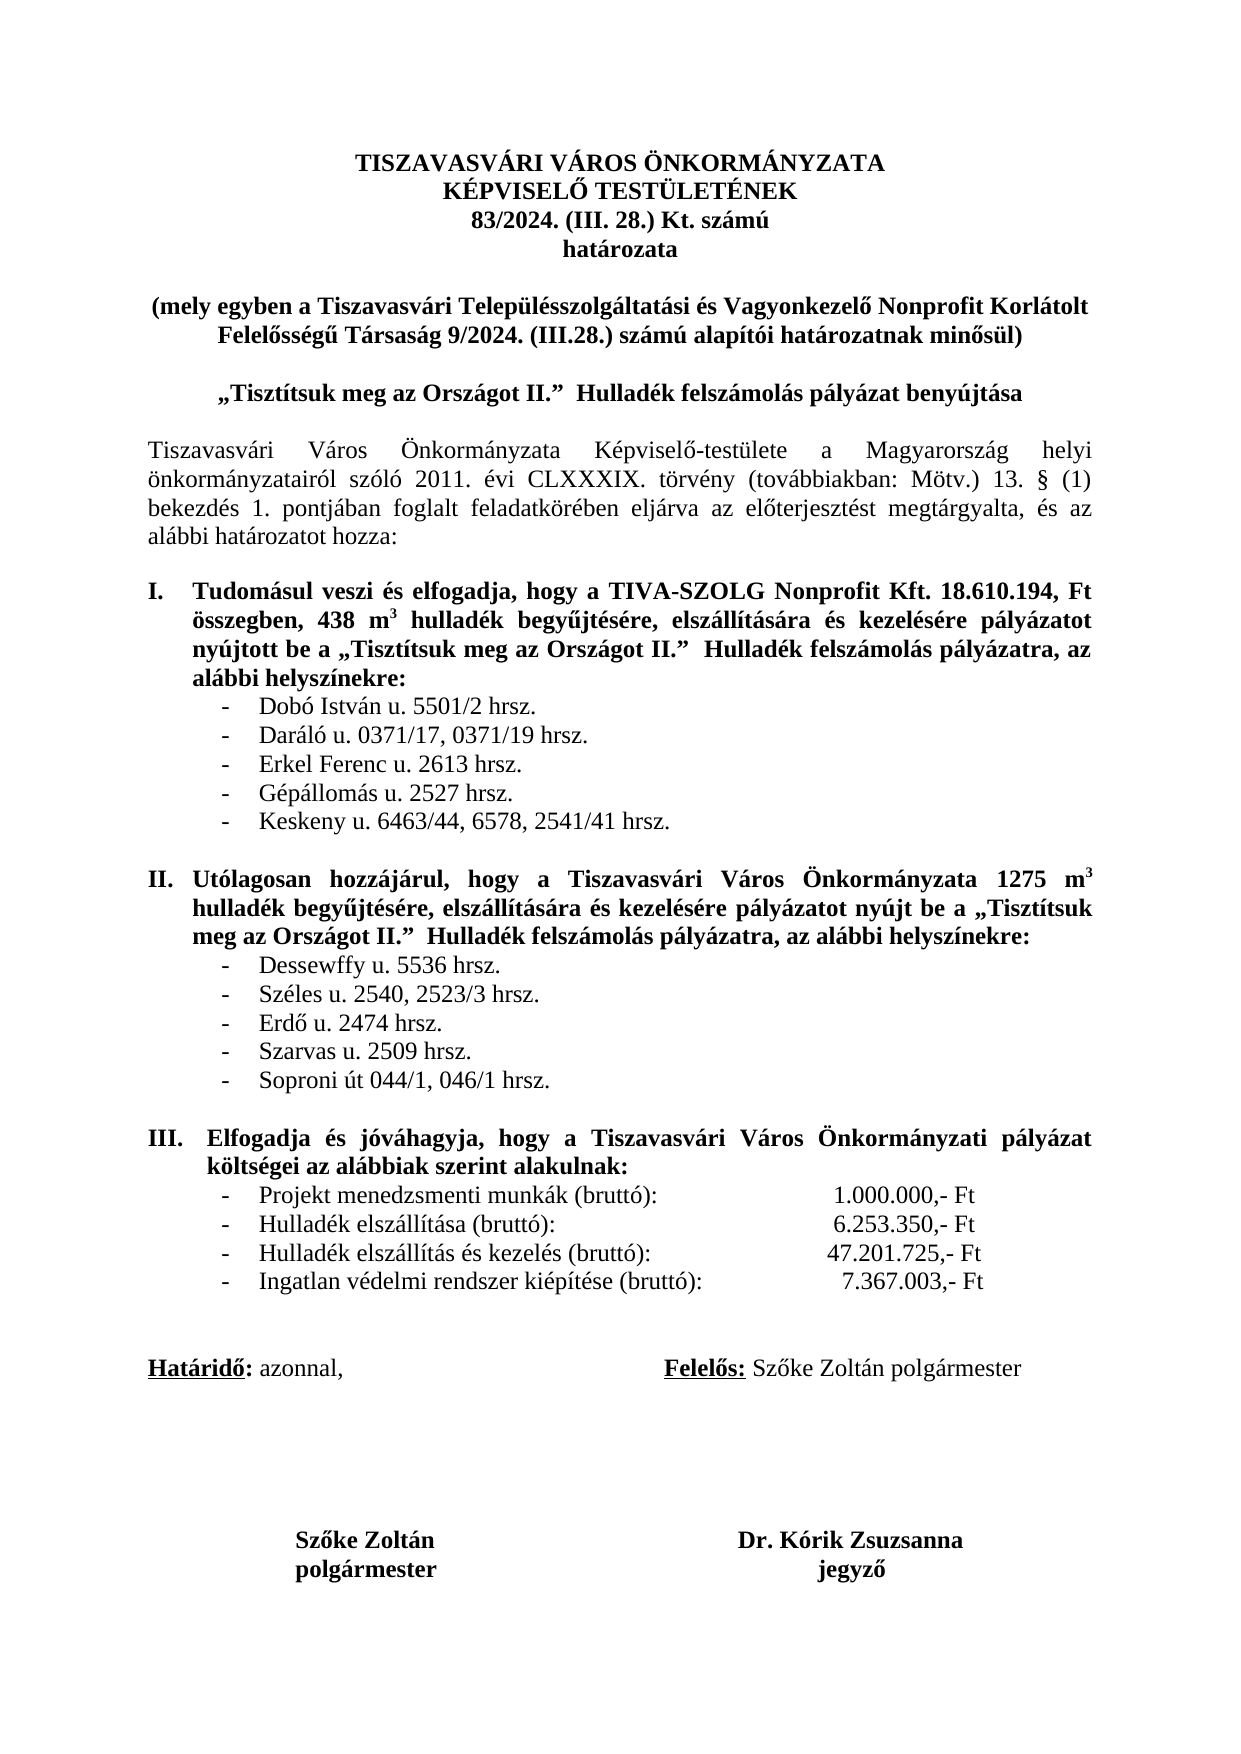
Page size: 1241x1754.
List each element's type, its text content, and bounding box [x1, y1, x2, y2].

list Dessewffy u. 5536 hrsz. [221, 950, 1093, 979]
list Ingatlan védelmi rendszer kiépítése (bruttó): 7.367.003,- Ft [221, 1266, 1093, 1295]
text Határidő: azonnal, Felelős: Szőke Zoltán polgármester [148, 1353, 1090, 1381]
text Szőke Zoltán Dr. Kórik Zsuzsanna [221, 1525, 1093, 1554]
list Dobó István u. 5501/2 hrsz. [221, 691, 1093, 720]
list Daráló u. 0371/17, 0371/19 hrsz. [221, 720, 1093, 749]
text polgármester jegyző [148, 1554, 1093, 1583]
list Hulladék elszállítás és kezelés (bruttó): 47.201.725,- Ft [221, 1238, 1093, 1266]
text TISZAVASVÁRI VÁROS ÖNKORMÁNYZATA [148, 148, 1093, 176]
list Elfogadja és jóváhagyja, hogy a Tiszavasvári Város Önkormányzati pályázat költségei az alábbiak szerint alakulnak: [148, 1123, 1093, 1180]
list Utólagosan hozzájárul, hogy a Tiszavasvári Város Önkormányzata 1275 m3 hulladék begyűjtésére, elszállítására és kezelésére pályázatot nyújt be a „Tisztítsuk meg az Országot II.” Hulladék felszámolás pályázatra, az alábbi helyszínekre: [148, 864, 1093, 950]
list Erkel Ferenc u. 2613 hrsz. [221, 749, 1093, 778]
text KÉPVISELŐ TESTÜLETÉNEK [148, 176, 1093, 205]
list Erdő u. 2474 hrsz. [221, 1008, 1093, 1036]
text „Tisztítsuk meg az Országot II.” Hulladék felszámolás pályázat benyújtása [148, 378, 1093, 406]
list Tudomásul veszi és elfogadja, hogy a TIVA-SZOLG Nonprofit Kft. 18.610.194, Ft összegben, 438 m3 hulladék begyűjtésére, elszállítására és kezelésére pályázatot nyújtott be a „Tisztítsuk meg az Országot II.” Hulladék felszámolás pályázatra, az alábbi helyszínekre: [148, 576, 1093, 691]
list Szarvas u. 2509 hrsz. [221, 1036, 1093, 1065]
text határozata [148, 234, 1093, 263]
list Projekt menedzsmenti munkák (bruttó): 1.000.000,- Ft [221, 1180, 1093, 1209]
list Hulladék elszállítása (bruttó): 6.253.350,- Ft [221, 1209, 1093, 1238]
list Gépállomás u. 2527 hrsz. [221, 778, 1093, 806]
text (mely egyben a Tiszavasvári Településszolgáltatási és Vagyonkezelő Nonprofit Korlátolt Felelősségű Társaság 9/2024. (III.28.) számú alapítói határozatnak minősül) [148, 291, 1093, 349]
list Soproni út 044/1, 046/1 hrsz. [221, 1065, 1093, 1094]
list Keskeny u. 6463/44, 6578, 2541/41 hrsz. [221, 806, 1093, 835]
text 83/2024. (III. 28.) Kt. számú [148, 205, 1093, 234]
text Tiszavasvári Város Önkormányzata Képviselő-testülete a Magyarország helyi önkormányzatairól szóló 2011. évi CLXXXIX. törvény (továbbiakban: Mötv.) 13. § (1) bekezdés 1. pontjában foglalt feladatkörében eljárva az előterjesztést megtárgyalta, és az alábbi határozatot hozza: [148, 435, 1093, 550]
list Széles u. 2540, 2523/3 hrsz. [221, 979, 1093, 1008]
